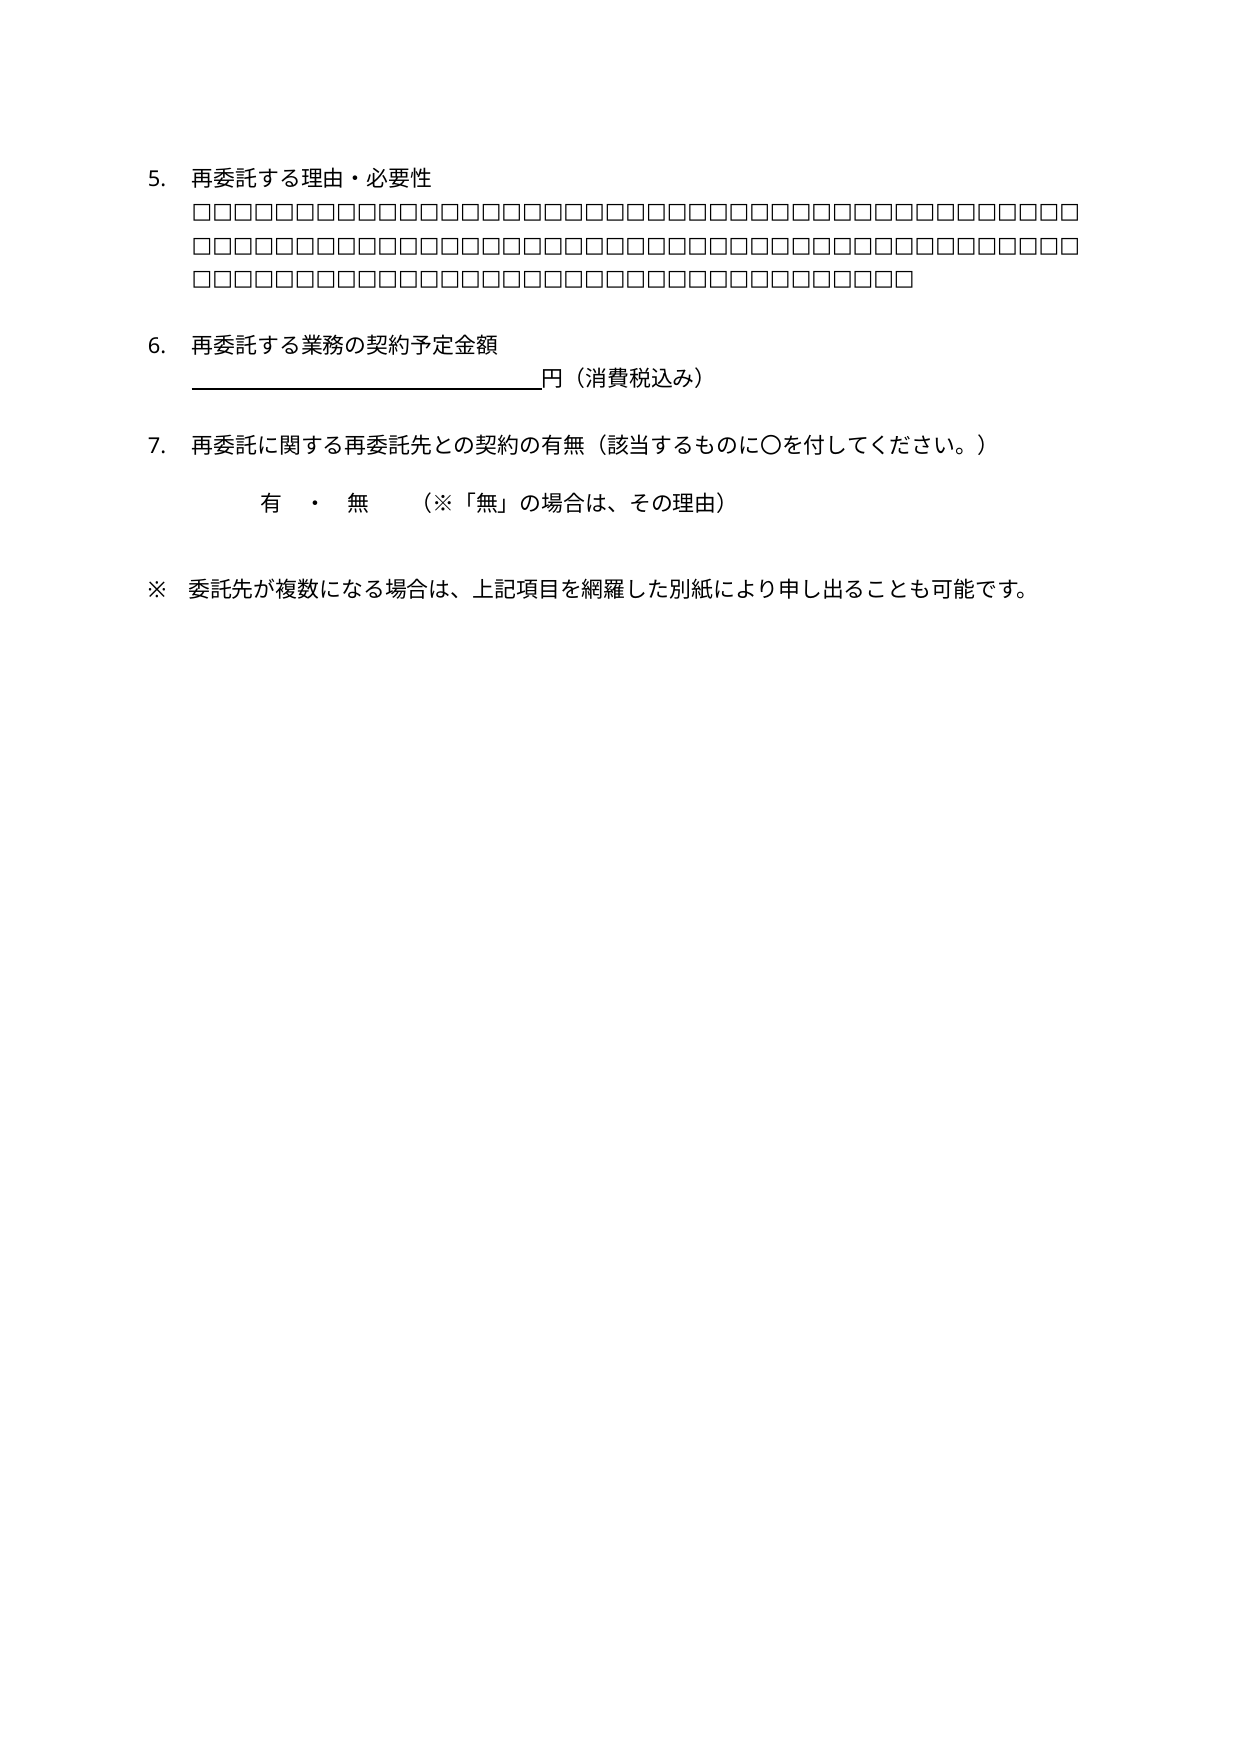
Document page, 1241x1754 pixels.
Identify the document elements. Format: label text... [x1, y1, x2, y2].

text ※ 委託先が複数になる場合は、上記項目を網羅した別紙により申し出ることも可能です。 [148, 577, 1092, 602]
list 再委託に関する再委託先との契約の有無（該当するものに〇を付してください。） [148, 427, 1092, 460]
list 再委託する業務の契約予定金額 [148, 327, 1092, 360]
text 円（消費税込み） [148, 360, 1092, 394]
list □□□□□□□□□□□□□□□□□□□□□□□□□□□□□□□□□□□□□□□□□□□□□□□□□□□□□□□□□□□□□□□□□□□□□□□□□□□□□□□□□□□□□□□□□□□□□□□□□□□□□□□□□□□□□□□□□□□□□□□□□ [191, 194, 1092, 294]
list 有 ・ 無 （※「無」の場合は、その理由） [260, 485, 1092, 519]
list 再委託する理由・必要性 [148, 160, 1092, 194]
